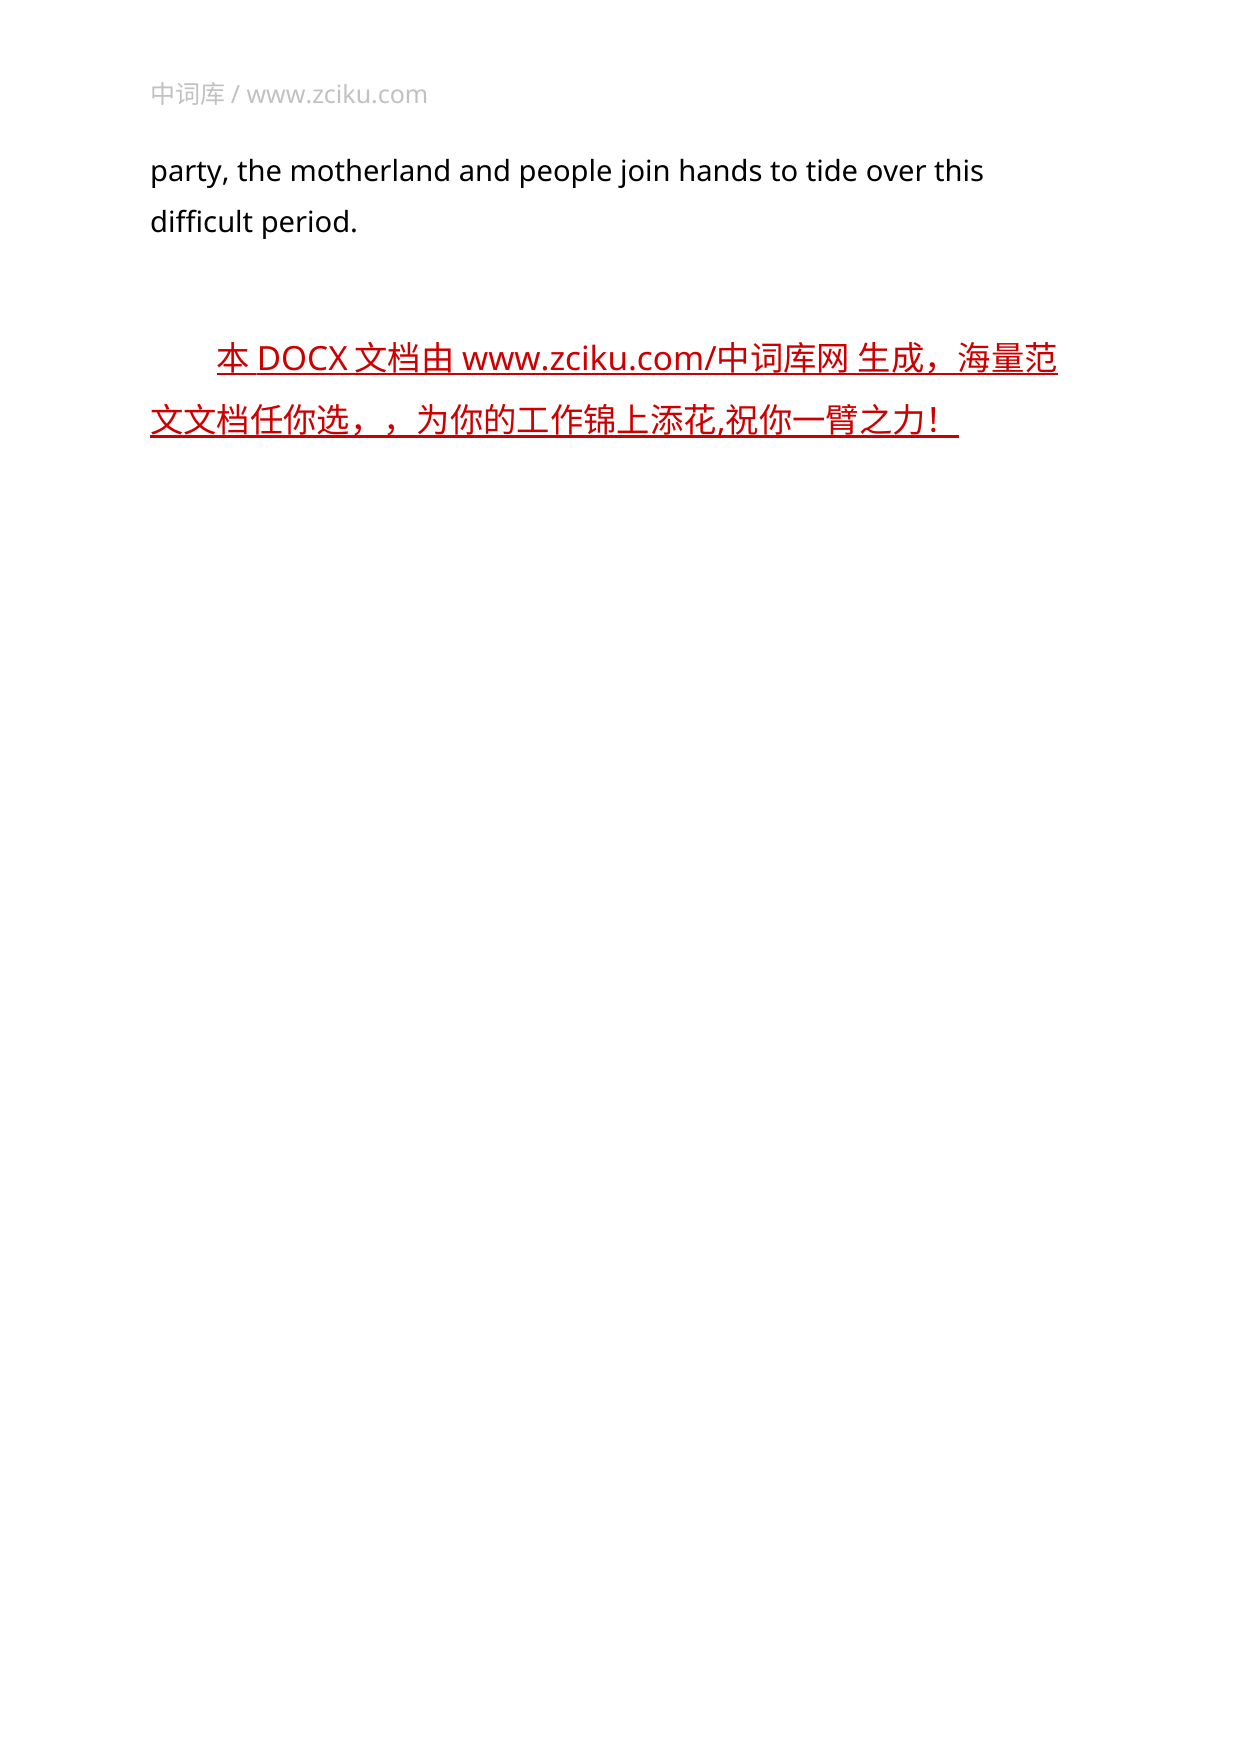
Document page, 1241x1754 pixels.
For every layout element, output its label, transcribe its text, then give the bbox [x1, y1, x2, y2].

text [150, 150, 1090, 241]
text 本DOCX文档由 www.zciku.com/中词库网 生成，海量范文文档任你选，，为你的工作锦上添花,祝你一臂之力！ [150, 331, 1090, 442]
